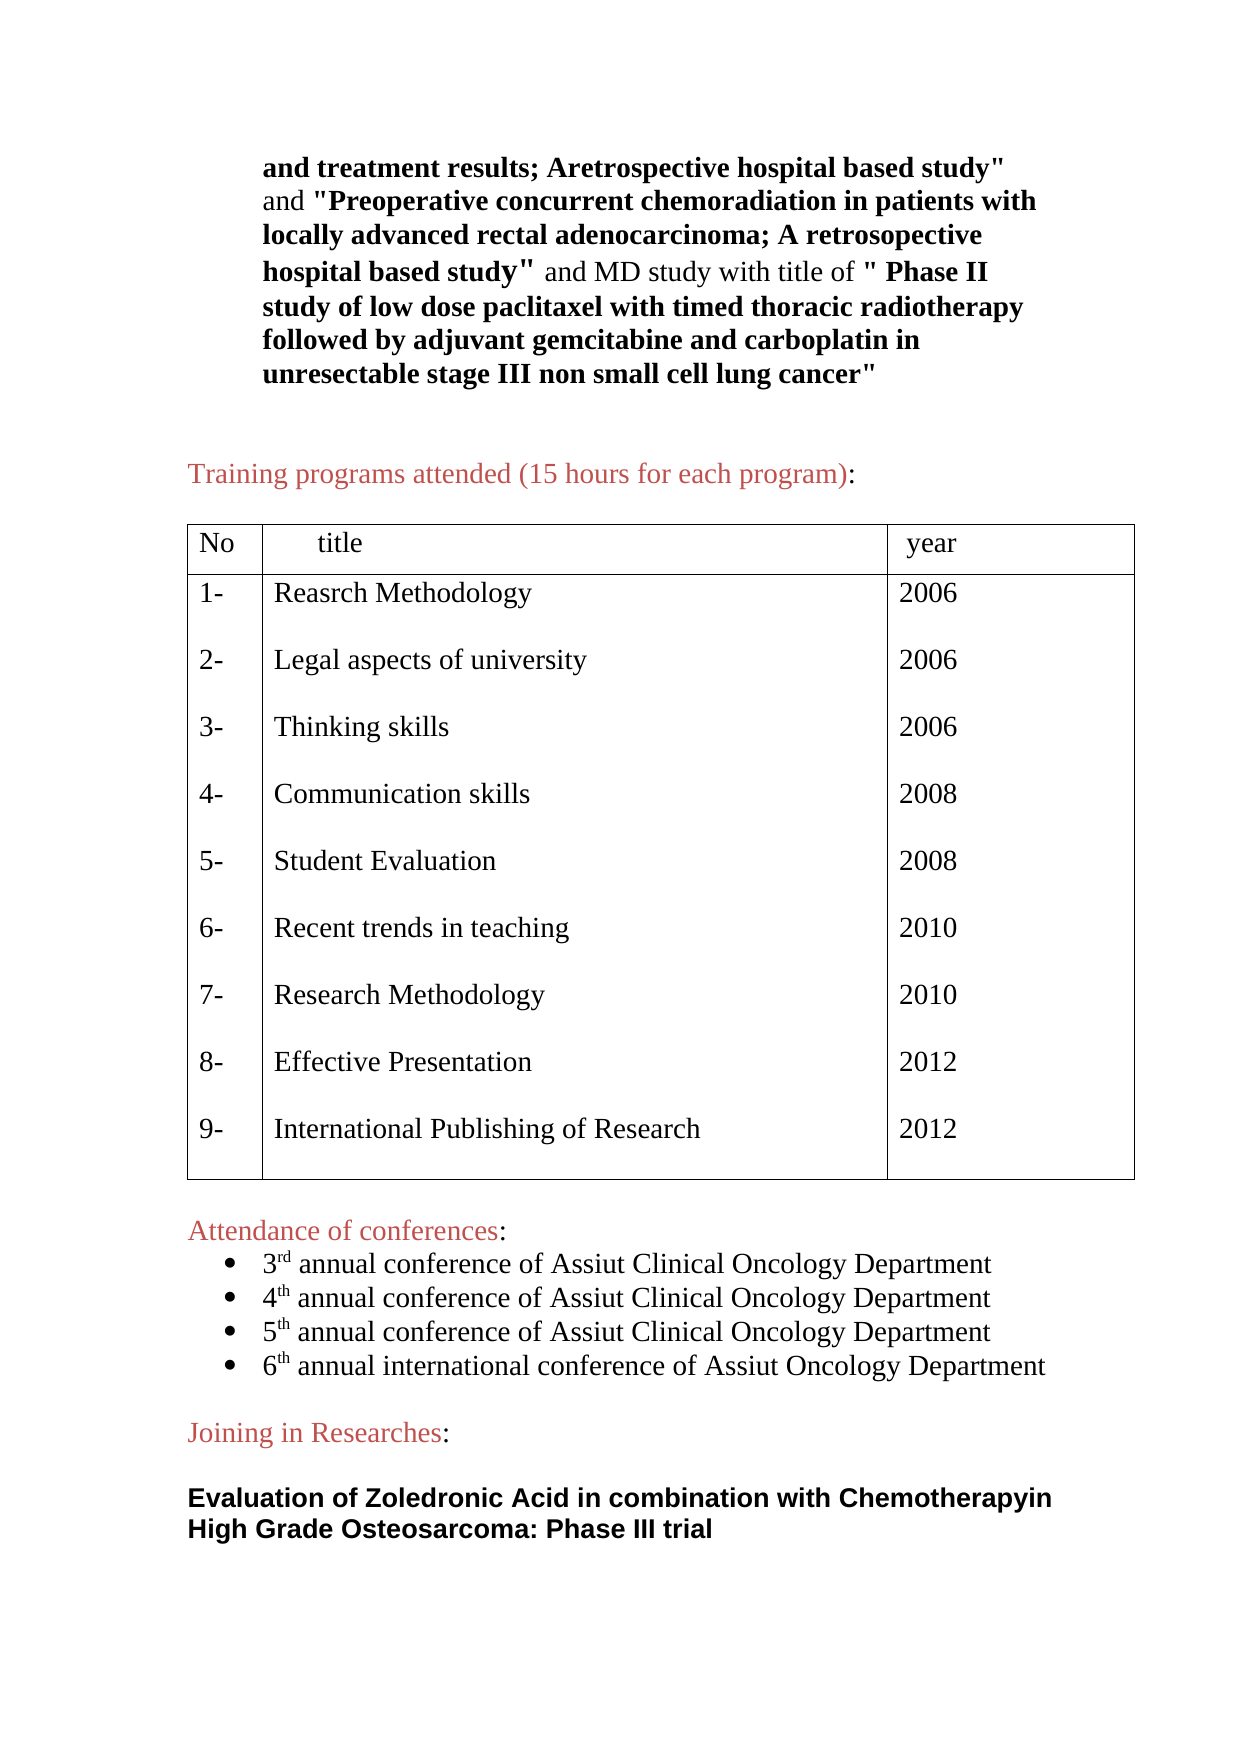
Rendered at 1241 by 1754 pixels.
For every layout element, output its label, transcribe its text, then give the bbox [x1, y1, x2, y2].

table_header No [188, 525, 262, 574]
table_cell 2006 2006 2006 2008 2008 2010 2010 2012 2012 [888, 575, 1134, 1178]
table_header title [263, 525, 887, 574]
table_cell Reasrch Methodology Legal aspects of university Thinking skills Communication skills Student Evaluation Recent trends in teaching Research Methodology Effective Presentation International Publishing of Research [263, 575, 887, 1178]
table_header year [888, 525, 1134, 574]
list 5th annual conference of Assiut Clinical Oncology Department [225, 1314, 1053, 1348]
list 6th annual international conference of Assiut Oncology Department [225, 1348, 1053, 1381]
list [225, 150, 1053, 389]
text Attendance of conferences: [187, 1213, 1053, 1247]
text Training programs attended (15 hours for each program): [187, 457, 1053, 490]
text Joining in Researches: [187, 1415, 1053, 1448]
list 4th annual conference of Assiut Clinical Oncology Department [225, 1280, 1053, 1314]
table_cell 1- 2- 3- 4- 5- 6- 7- 8- 9- [188, 575, 262, 1178]
list 3rd annual conference of Assiut Clinical Oncology Department [225, 1247, 1053, 1280]
text Evaluation of Zoledronic Acid in combination with Chemotherapyin High Grade Osteosarcoma: Phase III trial [187, 1482, 1053, 1544]
